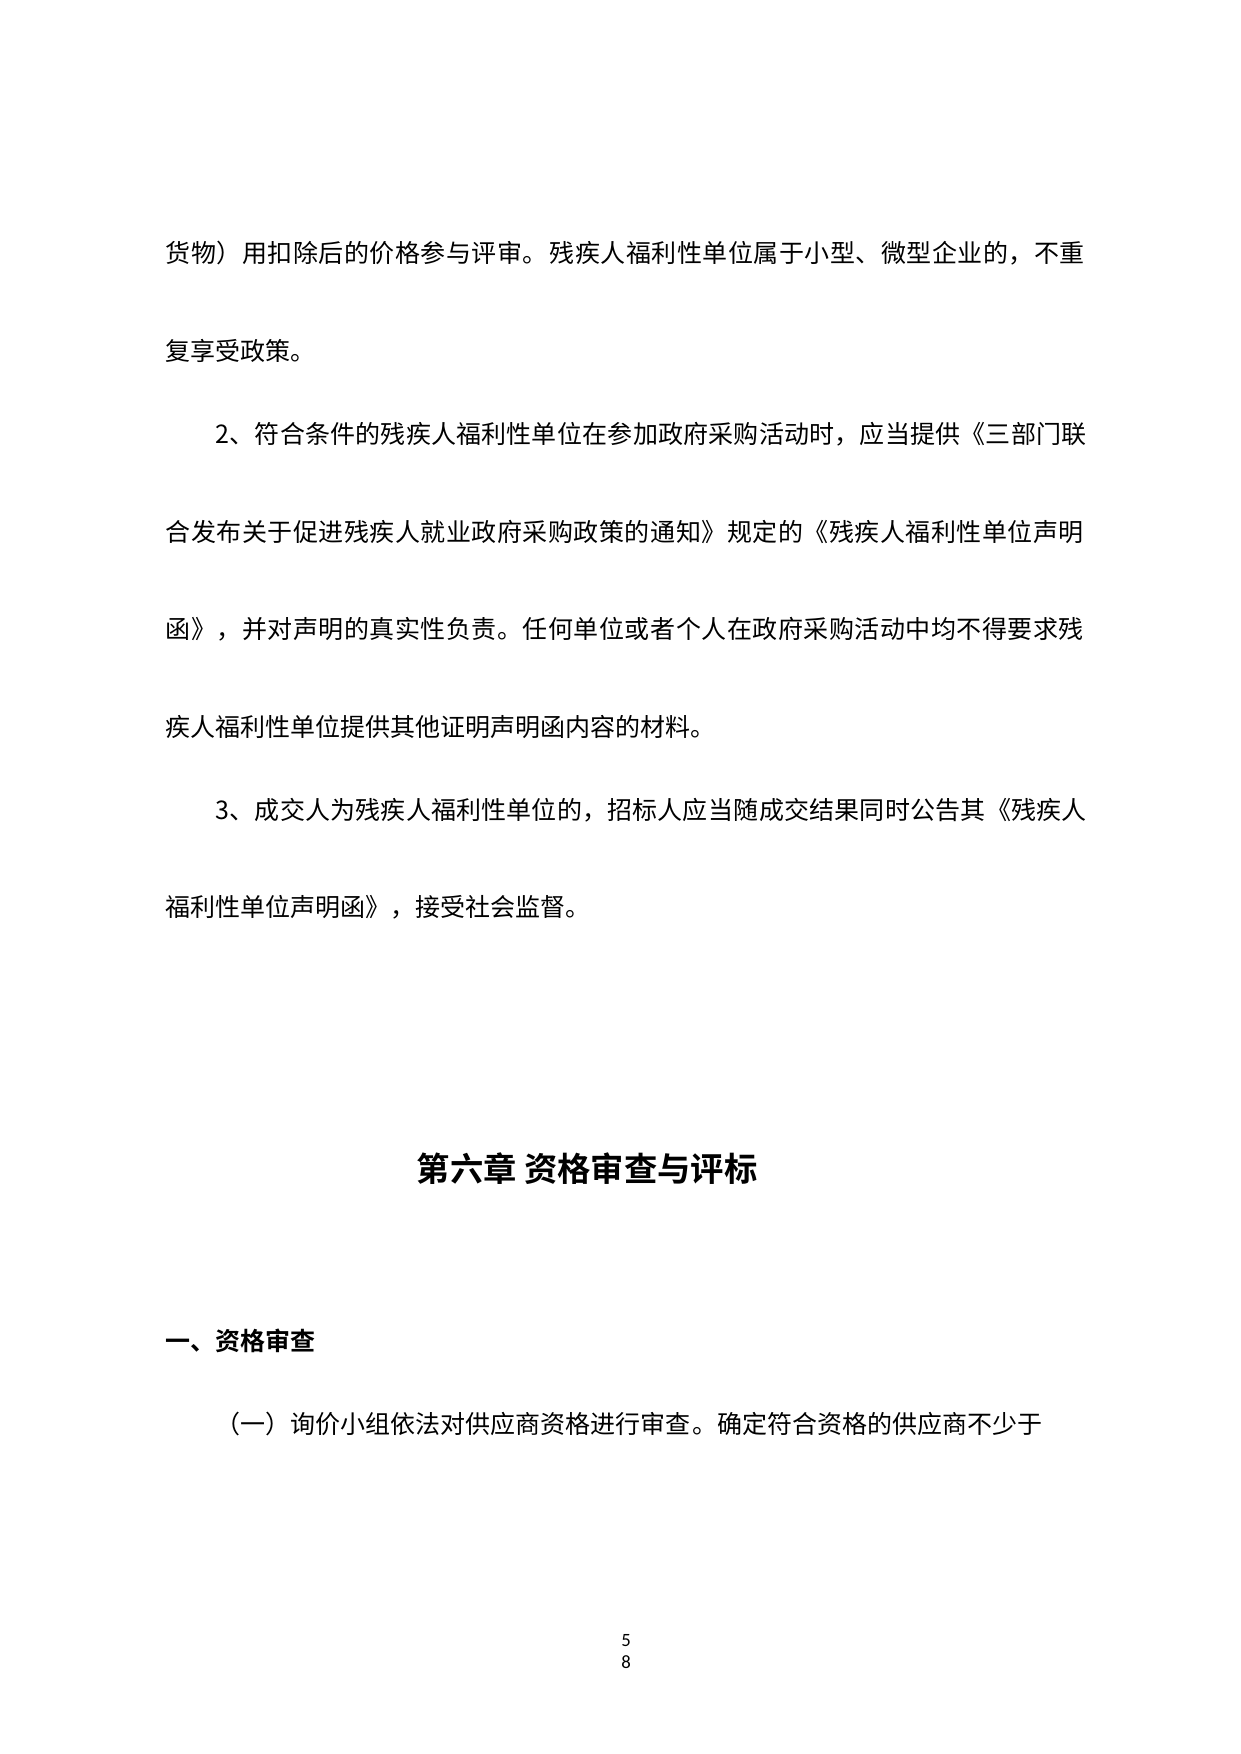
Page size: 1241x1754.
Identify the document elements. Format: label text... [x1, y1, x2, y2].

text 3、成交人为残疾人福利性单位的，招标人应当随成交结果同时公告其《残疾人福利性单位声明函》，接受社会监督。 [165, 776, 1087, 938]
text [165, 219, 1087, 382]
text 第六章 资格审查与评标 [165, 1135, 1087, 1200]
text 2、符合条件的残疾人福利性单位在参加政府采购活动时，应当提供《三部门联合发布关于促进残疾人就业政府采购政策的通知》规定的《残疾人福利性单位声明函》，并对声明的真实性负责。任何单位或者个人在政府采购活动中均不得要求残疾人福利性单位提供其他证明声明函内容的材料。 [165, 400, 1087, 758]
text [165, 1390, 1043, 1455]
text 一、资格审查 [165, 1307, 1087, 1372]
